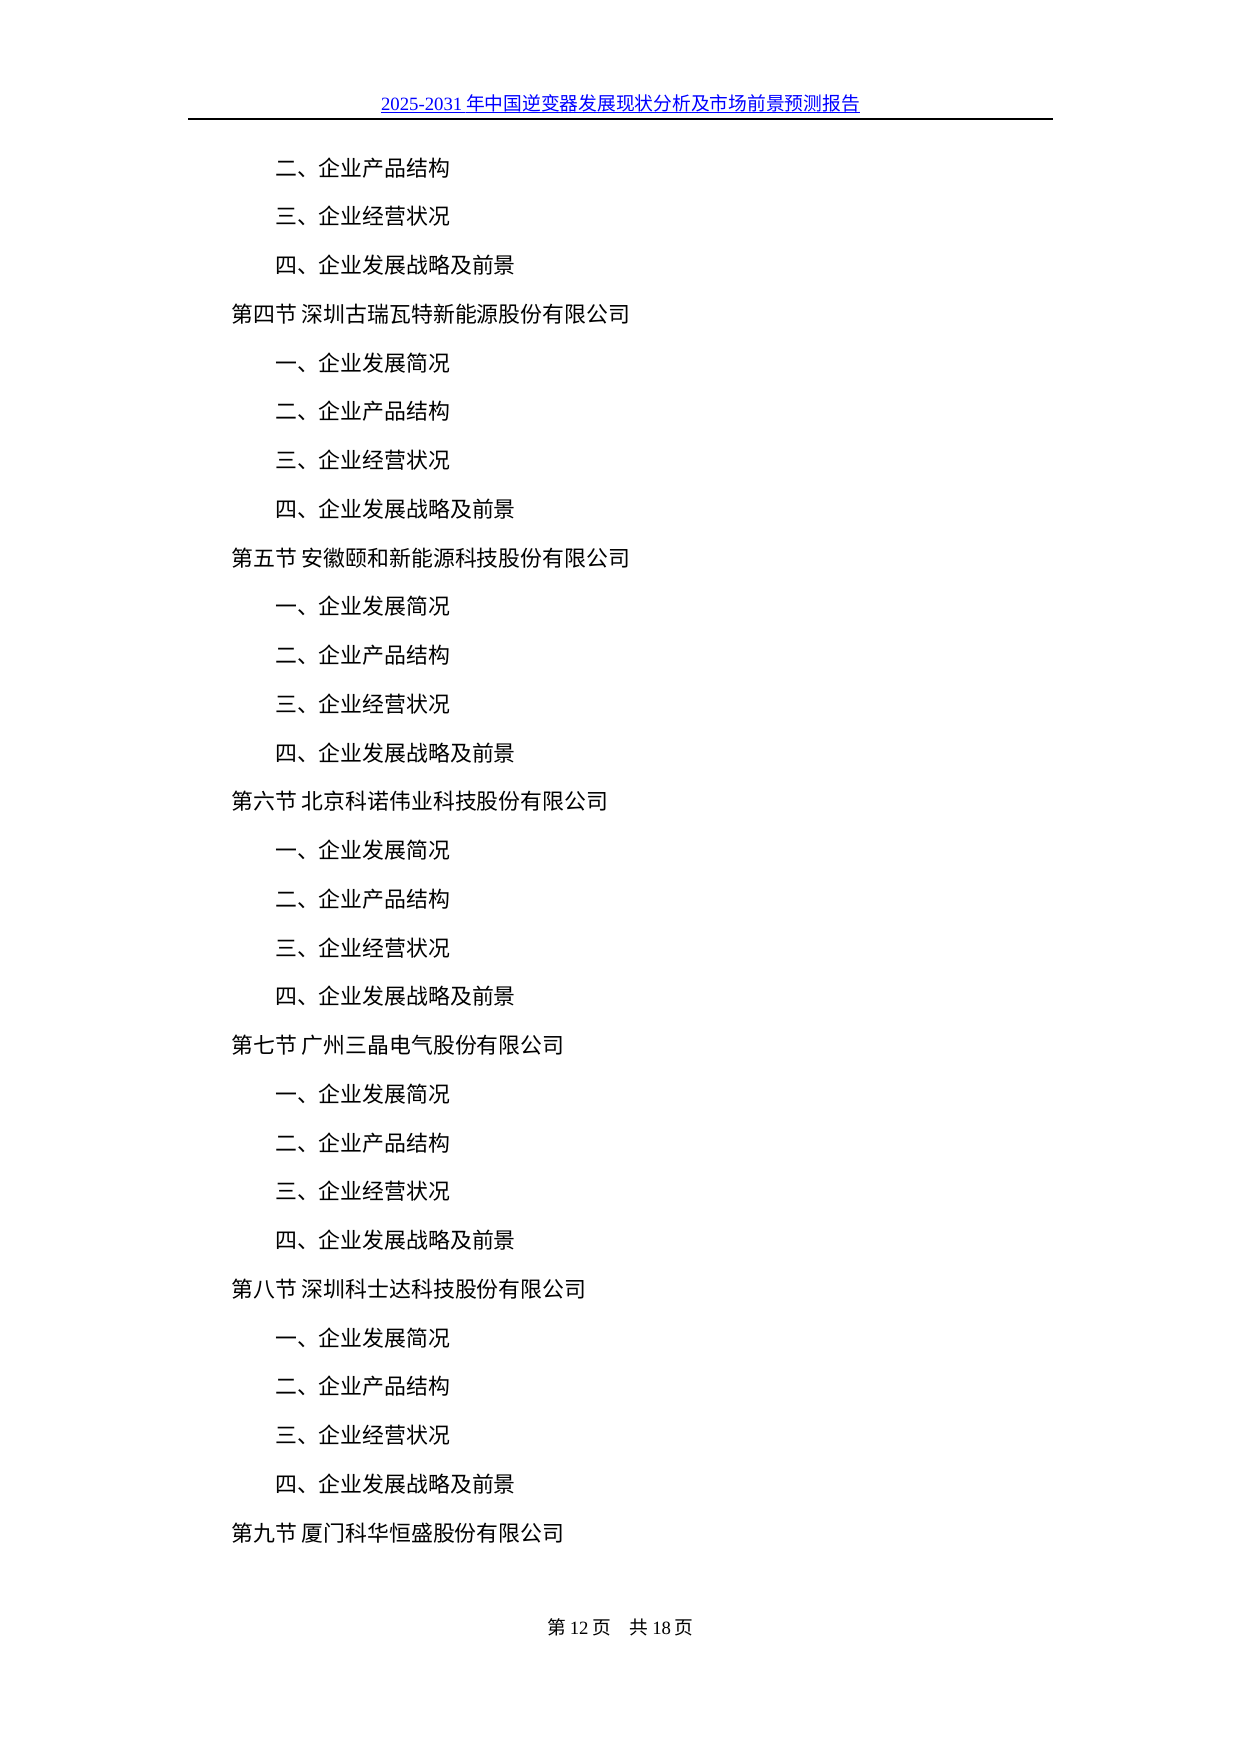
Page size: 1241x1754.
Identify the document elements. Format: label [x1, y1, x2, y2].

text [187, 150, 1053, 1548]
